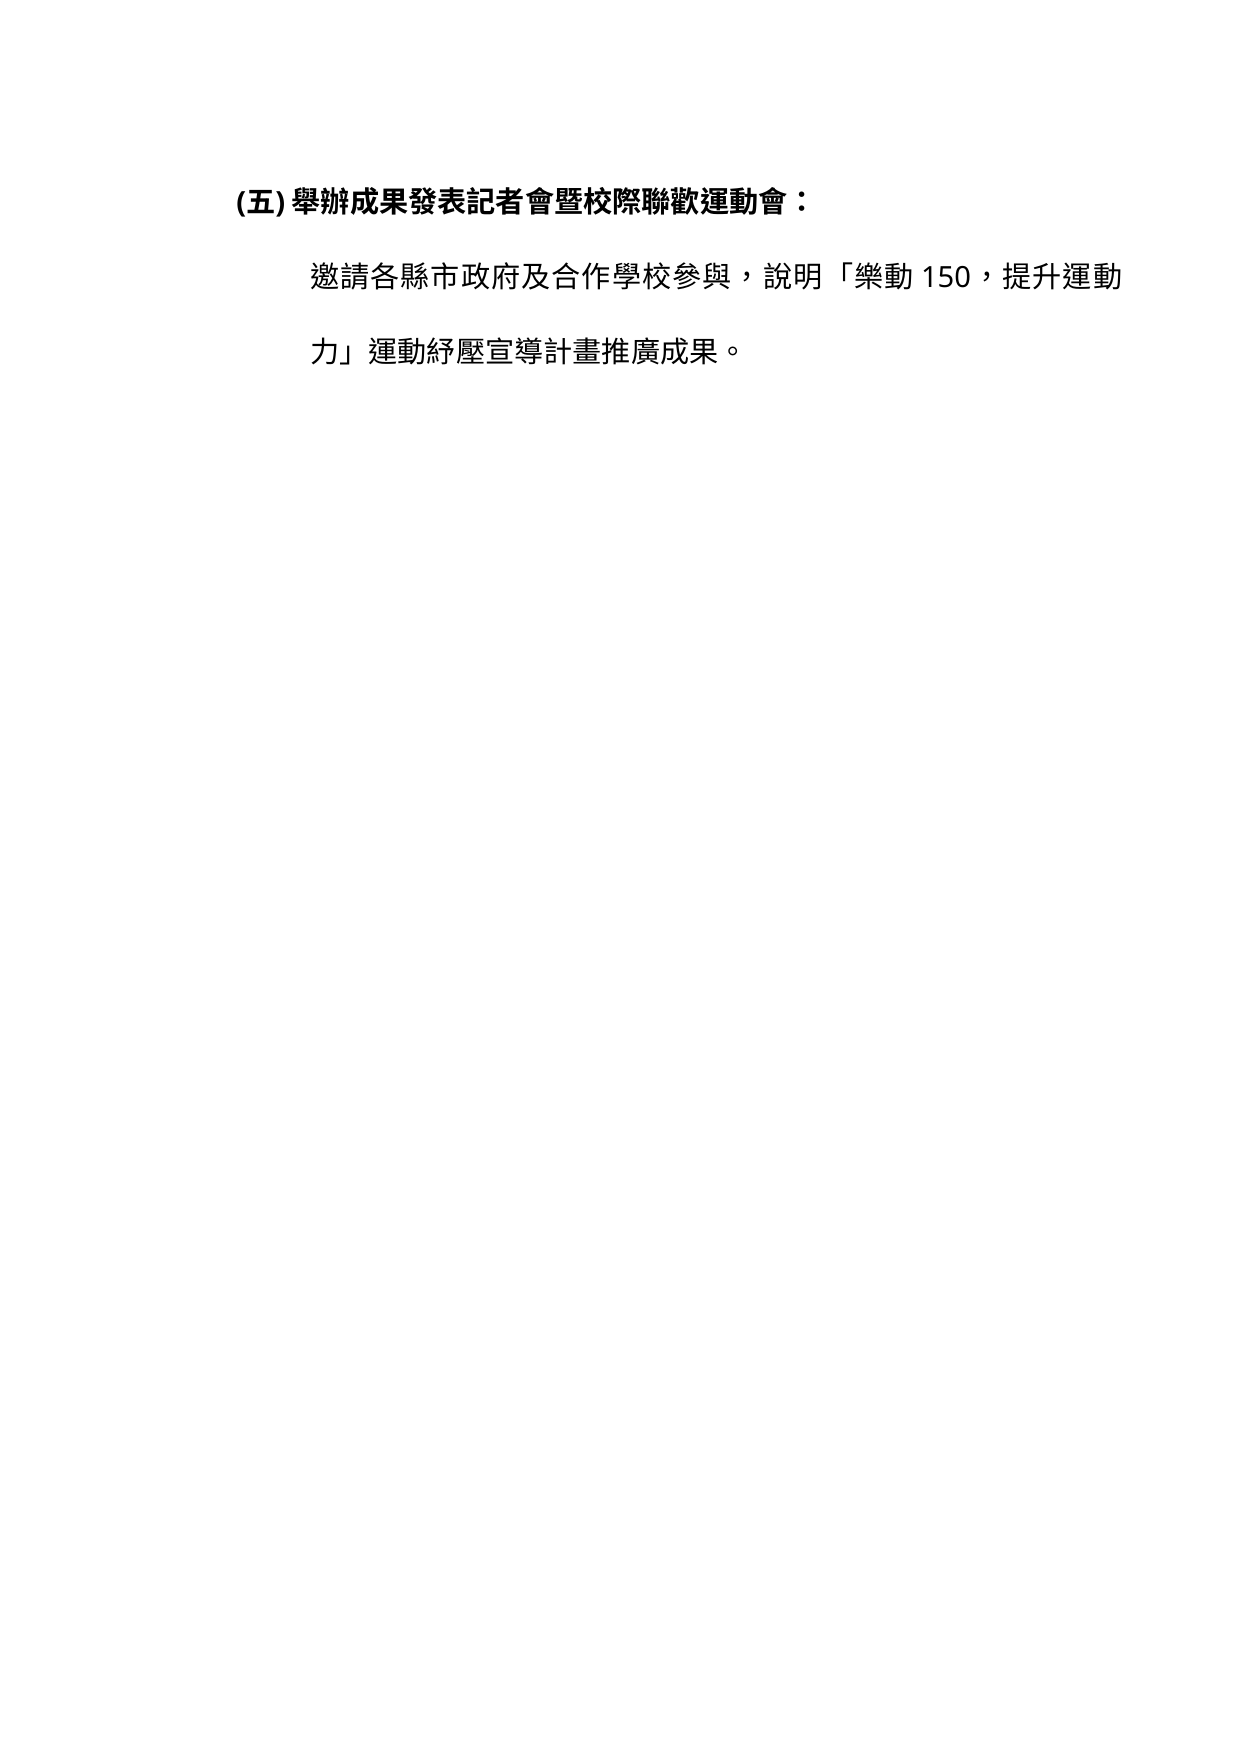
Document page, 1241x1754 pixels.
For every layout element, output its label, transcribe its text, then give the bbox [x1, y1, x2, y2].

text (五) 舉辦成果發表記者會暨校際聯歡運動會： 邀請各縣市政府及合作學校參與，說明「樂動150，提升運動力」運動紓壓宣導計畫推廣成果。 [236, 162, 1122, 387]
